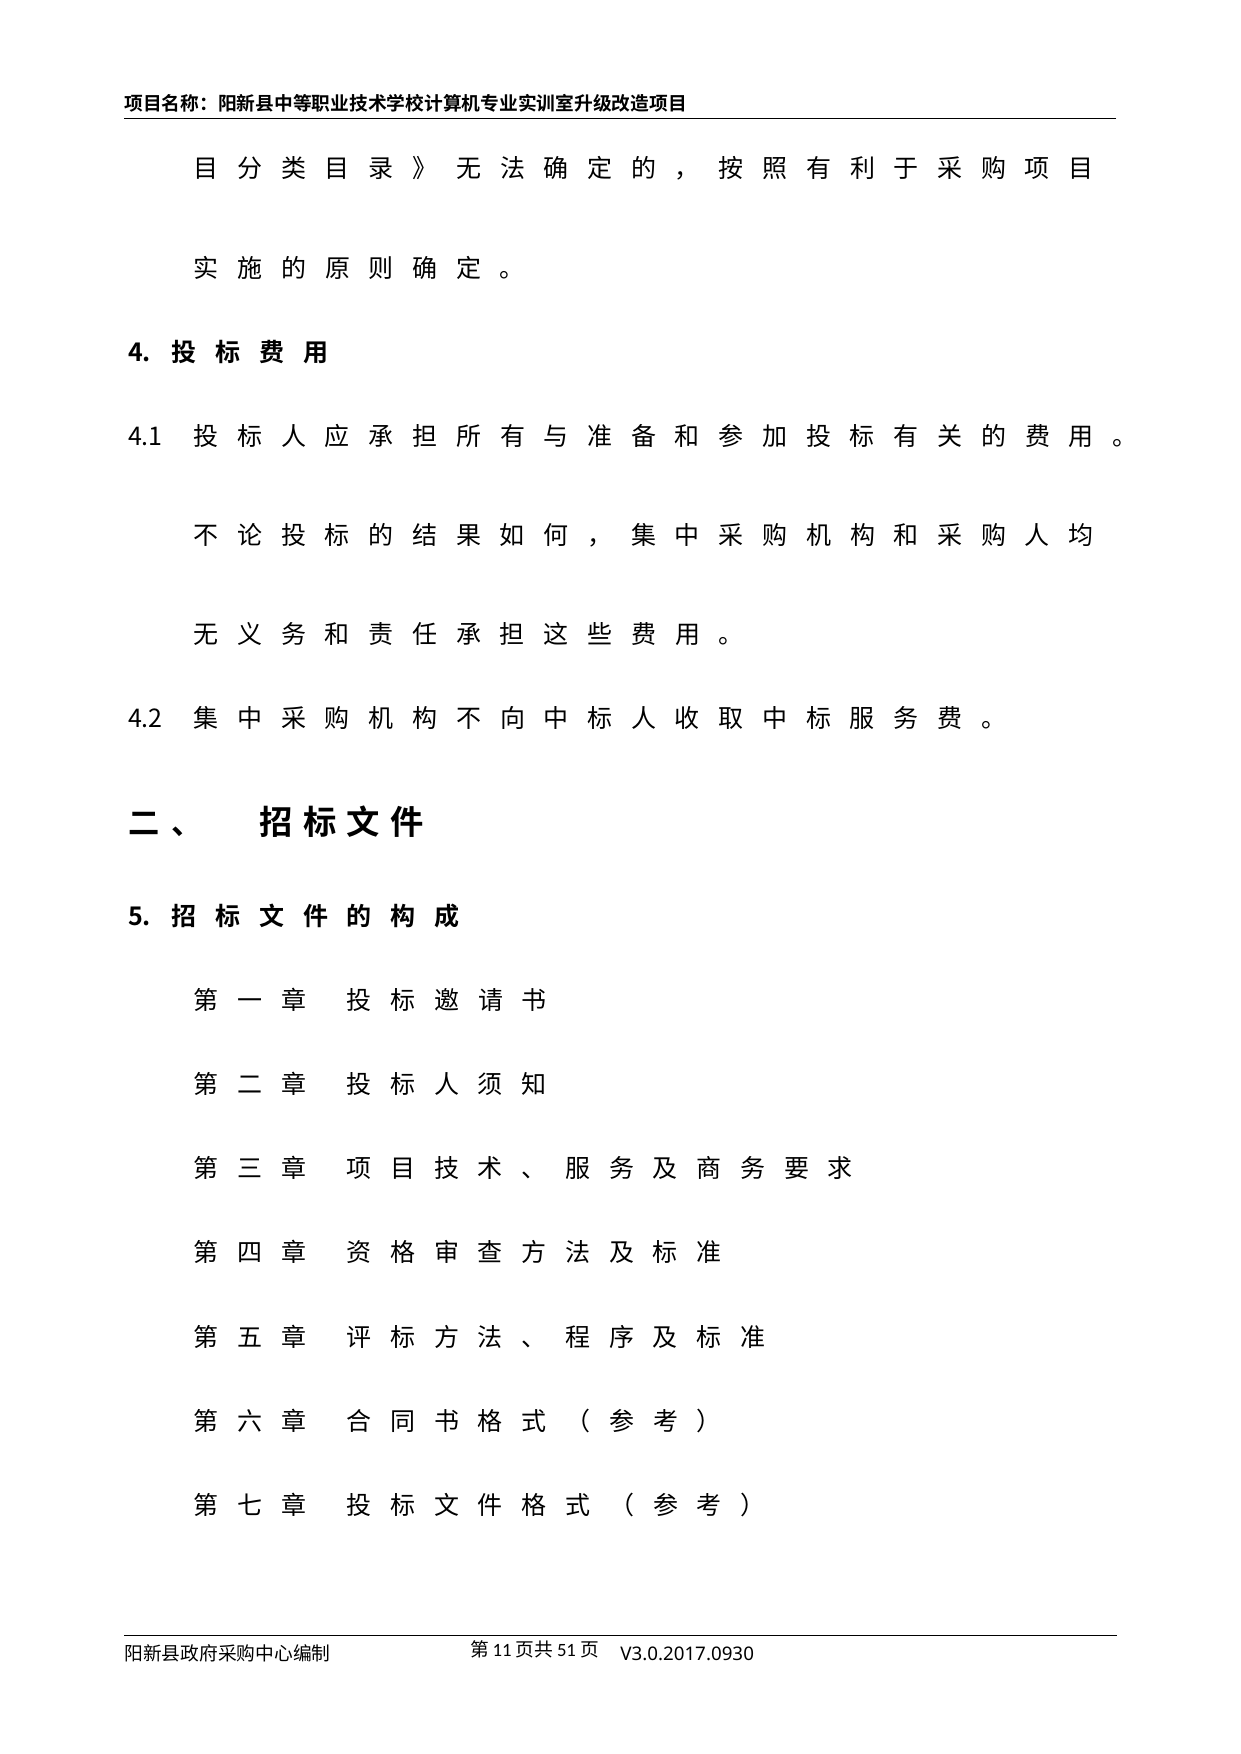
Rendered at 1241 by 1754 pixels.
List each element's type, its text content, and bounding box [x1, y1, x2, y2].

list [128, 134, 1112, 299]
text 第六章 合同书格式（参考） [177, 1386, 1112, 1452]
list 投标人应承担所有与准备和参加投标有关的费用。不论投标的结果如何，集中采购机构和采购人均无义务和责任承担这些费用。 [128, 401, 1112, 666]
text 第四章 资格审查方法及标准 [177, 1218, 1112, 1284]
text 第一章 投标邀请书 [177, 965, 1112, 1031]
text 第三章 项目技术、服务及商务要求 [177, 1134, 1112, 1200]
text 第七章 投标文件格式（参考） [177, 1470, 1112, 1536]
subtitle 招标文件 [128, 787, 1112, 853]
text 第五章 评标方法、程序及标准 [177, 1302, 1112, 1368]
list 招标文件的构成 [128, 881, 1112, 947]
list 投标费用 [128, 317, 1112, 383]
list 集中采购机构不向中标人收取中标服务费。 [128, 684, 1112, 750]
text 第二章 投标人须知 [177, 1049, 1112, 1116]
